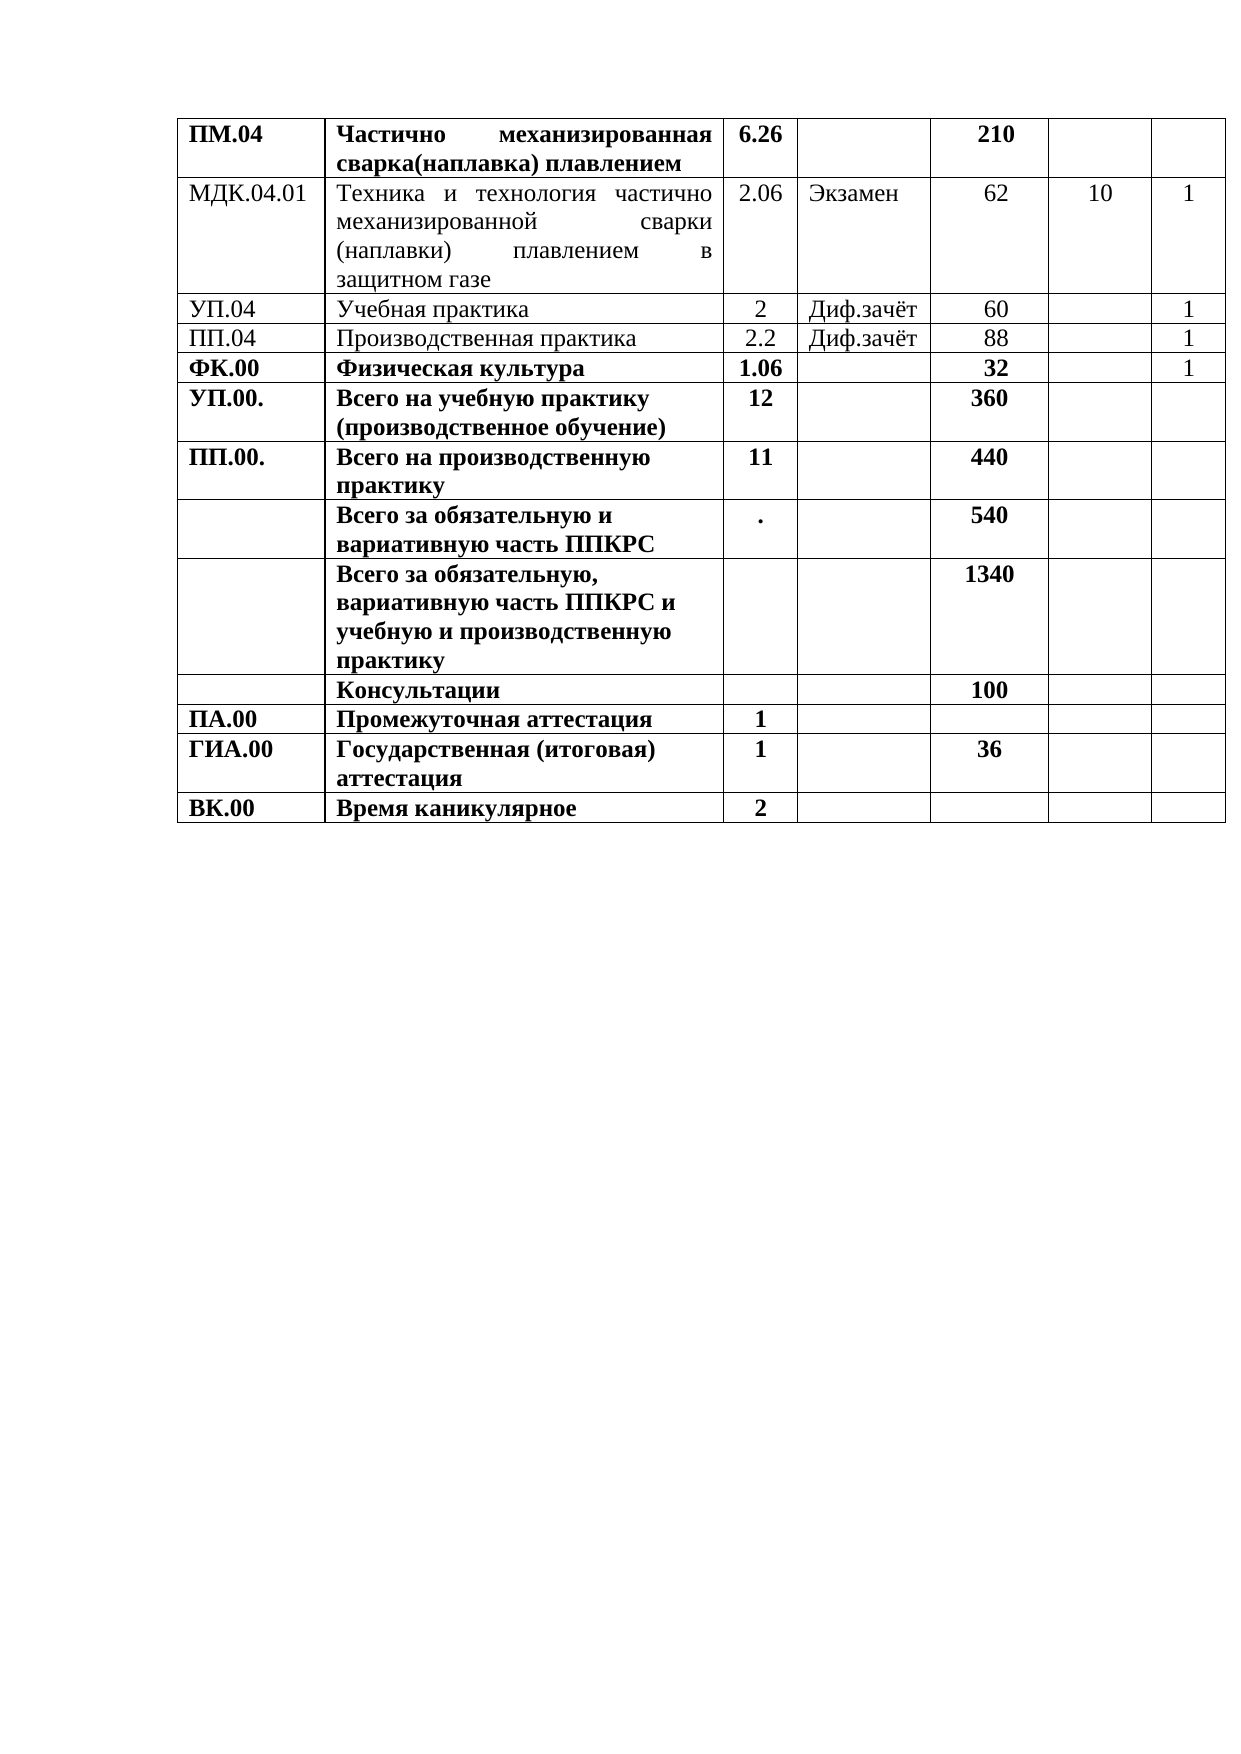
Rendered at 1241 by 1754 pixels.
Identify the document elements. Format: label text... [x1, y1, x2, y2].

table_cell 1 [1152, 294, 1225, 322]
table_cell [1152, 675, 1225, 703]
table_cell [1049, 734, 1151, 792]
table_cell 1 [724, 705, 797, 733]
table_cell 1 [1152, 324, 1225, 352]
table_cell [178, 559, 324, 674]
table_cell [1049, 119, 1151, 177]
table_cell [1152, 383, 1225, 441]
table_cell Всего за обязательную, вариативную часть ППКРС и учебную и производственную практику [326, 559, 723, 674]
table_cell [1049, 383, 1151, 441]
table_cell Частично механизированная сварка(наплавка) плавлением [326, 119, 723, 177]
table_cell [1049, 793, 1151, 822]
table_cell 11 [724, 442, 797, 499]
table_cell Учебная практика [326, 294, 723, 322]
table_cell [1152, 705, 1225, 733]
table_cell 360 [931, 383, 1048, 441]
table_cell [1152, 442, 1225, 499]
table_cell [798, 559, 930, 674]
table_cell [1049, 442, 1151, 499]
table_cell 88 [931, 324, 1048, 352]
table_cell [1152, 793, 1225, 822]
table_cell [178, 500, 324, 558]
table_cell 1 [1152, 178, 1225, 293]
table_cell [798, 793, 930, 822]
table_cell ФК.00 [178, 353, 324, 382]
table_cell [798, 734, 930, 792]
table_cell УП.00. [178, 383, 324, 441]
table_cell [931, 793, 1048, 822]
table_cell [1049, 500, 1151, 558]
table_cell Производственная практика [326, 324, 723, 352]
table_cell 2.2 [724, 324, 797, 352]
table_cell [798, 119, 930, 177]
table_cell 1 [1152, 353, 1225, 382]
table_cell 12 [724, 383, 797, 441]
table_cell [798, 383, 930, 441]
table_cell 10 [1049, 178, 1151, 293]
table_cell 2 [724, 793, 797, 822]
table_cell [798, 500, 930, 558]
table_cell [1049, 324, 1151, 352]
table_cell 100 [931, 675, 1048, 703]
table_cell Всего на производственную практику [326, 442, 723, 499]
table_cell 60 [931, 294, 1048, 322]
table_cell ГИА.00 [178, 734, 324, 792]
table_cell 6.26 [724, 119, 797, 177]
table_cell [1152, 119, 1225, 177]
table_cell [1049, 353, 1151, 382]
table_cell УП.04 [178, 294, 324, 322]
table_cell ВК.00 [178, 793, 324, 822]
table_cell Диф.зачёт [798, 294, 930, 322]
table_cell [1049, 294, 1151, 322]
table_cell 36 [931, 734, 1048, 792]
table_cell [1152, 734, 1225, 792]
table_cell . [724, 500, 797, 558]
table_cell [724, 559, 797, 674]
table_cell ПП.00. [178, 442, 324, 499]
table_cell 2 [724, 294, 797, 322]
table_cell [178, 675, 324, 703]
table_cell Государственная (итоговая) аттестация [326, 734, 723, 792]
table_cell [798, 442, 930, 499]
table_cell [1049, 705, 1151, 733]
table_cell [798, 353, 930, 382]
table_cell 2.06 [724, 178, 797, 293]
table_cell 440 [931, 442, 1048, 499]
table_cell [798, 675, 930, 703]
table_cell [1049, 559, 1151, 674]
table_cell Всего на учебную практику (производственное обучение) [326, 383, 723, 441]
table_cell Физическая культура [326, 353, 723, 382]
table_cell [1049, 675, 1151, 703]
table_cell [931, 705, 1048, 733]
table_cell Консультации [326, 675, 723, 703]
table_cell Экзамен [798, 178, 930, 293]
table_cell ПП.04 [178, 324, 324, 352]
table_cell Время каникулярное [326, 793, 723, 822]
table_cell Техника и технология частично механизированной сварки (наплавки) плавлением в защитном газе [326, 178, 723, 293]
table_cell 62 [931, 178, 1048, 293]
table_cell [724, 675, 797, 703]
table_cell Всего за обязательную и вариативную часть ППКРС [326, 500, 723, 558]
table_cell 1.06 [724, 353, 797, 382]
table_cell [1152, 559, 1225, 674]
table_cell 210 [931, 119, 1048, 177]
table_cell Диф.зачёт [798, 324, 930, 352]
table_cell ПА.00 [178, 705, 324, 733]
table_cell [798, 705, 930, 733]
table_cell ПМ.04 [178, 119, 324, 177]
table_cell 540 [931, 500, 1048, 558]
table_cell 1 [724, 734, 797, 792]
table_cell Промежуточная аттестация [326, 705, 723, 733]
table_cell [1152, 500, 1225, 558]
table_cell 1340 [931, 559, 1048, 674]
table_cell 32 [931, 353, 1048, 382]
table_cell МДК.04.01 [178, 178, 324, 293]
